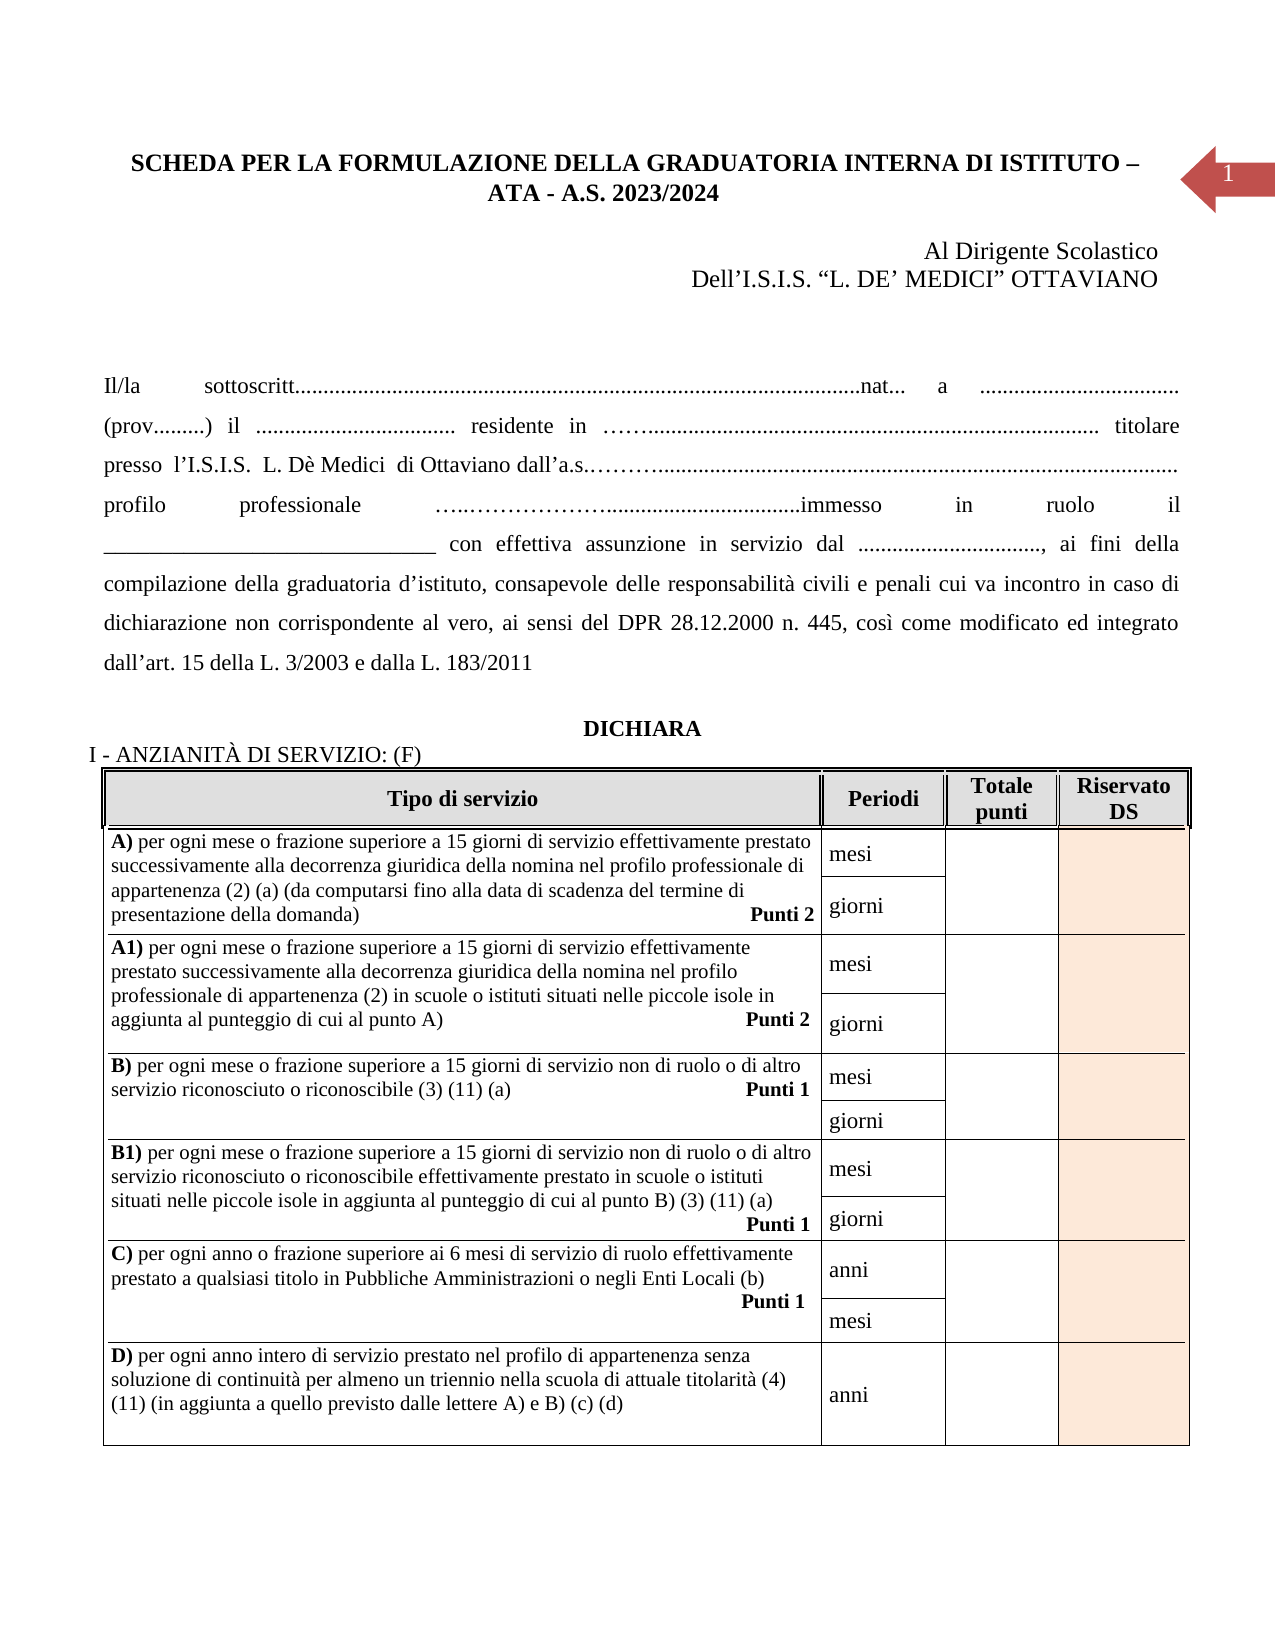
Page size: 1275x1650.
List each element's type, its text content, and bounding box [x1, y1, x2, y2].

table_cell [946, 1054, 1058, 1139]
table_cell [104, 1342, 821, 1445]
table_cell anni [822, 1343, 945, 1445]
table_cell giorni [822, 1101, 945, 1139]
table_cell mesi [822, 1140, 945, 1196]
table_cell mesi [822, 830, 945, 876]
text I - Anzianità di servizio: (F) [89, 741, 1122, 767]
table_cell mesi [822, 1299, 945, 1342]
table_cell [946, 1241, 1058, 1342]
text Al Dirigente Scolastico [103, 236, 1158, 264]
table_cell [946, 1140, 1058, 1240]
table_cell giorni [822, 1197, 945, 1240]
text Dell’I.S.I.S. “L. DE’ MEDICI” OTTAVIANO [103, 264, 1158, 293]
table_cell [1059, 825, 1189, 934]
table_cell [1059, 1342, 1189, 1445]
table_cell [946, 830, 1058, 934]
table_cell giorni [822, 994, 945, 1052]
table_header Riservato DS [1058, 771, 1187, 825]
table_header Totale punti [945, 769, 1058, 825]
table_cell [1059, 1053, 1189, 1139]
table_cell [946, 935, 1058, 1052]
table_cell B) per ogni mese o frazione superiore a 15 giorni di servizio non di ruolo o di altro servizio riconosciuto o riconoscibile (3) (11) (a) Punti 1 [104, 1053, 821, 1139]
table_cell B1) per ogni mese o frazione superiore a 15 giorni di servizio non di ruolo o di altro servizio riconosciuto o riconoscibile effettivamente prestato in scuole o istituti situati nelle piccole isole in aggiunta al punteggio di cui al punto B) (3) (11) (a) Punti 1 [104, 1139, 821, 1240]
table_cell [946, 1343, 1058, 1445]
text profilo professionale …..………………..................................immesso in ruolo il _____________________________ con effettiva assunzione in servizio dal ................................, ai fini della compilazione della graduatoria d’istituto, consapevole delle responsabilità civili e penali cui va incontro in caso di dichiarazione non corrispondente al vero, ai sensi del DPR 28.12.2000 n. 445, così come modificato ed integrato dall’art. 15 della L. 3/2003 e dalla L. 183/2011 [103, 491, 1181, 675]
table_cell [1059, 934, 1189, 1052]
table_header Periodi [822, 769, 945, 825]
text DICHIARA [103, 714, 1181, 741]
table_cell mesi [822, 935, 945, 993]
text SCHEDA PER LA FORMULAZIONE DELLA GRADUATORIA INTERNA DI ISTITUTO – [89, 146, 1181, 177]
text Il/la sottoscritt...................................................................................................nat... a ................................... (prov.........) il ................................... residente in ……............................................................................... titolare presso l’I.S.I.S. L. Dè Medici di Ottaviano dall’a.s.………........................................................................................... [103, 372, 1181, 478]
table_cell giorni [822, 877, 945, 934]
table_cell A1) per ogni mese o frazione superiore a 15 giorni di servizio effettivamente prestato successivamente alla decorrenza giuridica della nomina nel profilo professionale di appartenenza (2) in scuole o istituti situati nelle piccole isole in aggiunta al punteggio di cui al punto A) Punti 2 [104, 934, 821, 1052]
table_cell [1059, 1240, 1189, 1342]
table_cell C) per ogni anno o frazione superiore ai 6 mesi di servizio di ruolo effettivamente prestato a qualsiasi titolo in Pubbliche Amministrazioni o negli Enti Locali (b) Punti 1 [104, 1240, 821, 1342]
table_cell [1059, 1139, 1189, 1240]
table_cell A) per ogni mese o frazione superiore a 15 giorni di servizio effettivamente prestato successivamente alla decorrenza giuridica della nomina nel profilo professionale di appartenenza (2) (a) (da computarsi fino alla data di scadenza del termine di presentazione della domanda) Punti 2 [104, 825, 821, 934]
table_header Tipo di servizio [104, 769, 822, 825]
table_cell anni [822, 1241, 945, 1297]
table_cell mesi [822, 1054, 945, 1100]
text ATA - A.S. 2023/2024 [89, 177, 1118, 207]
